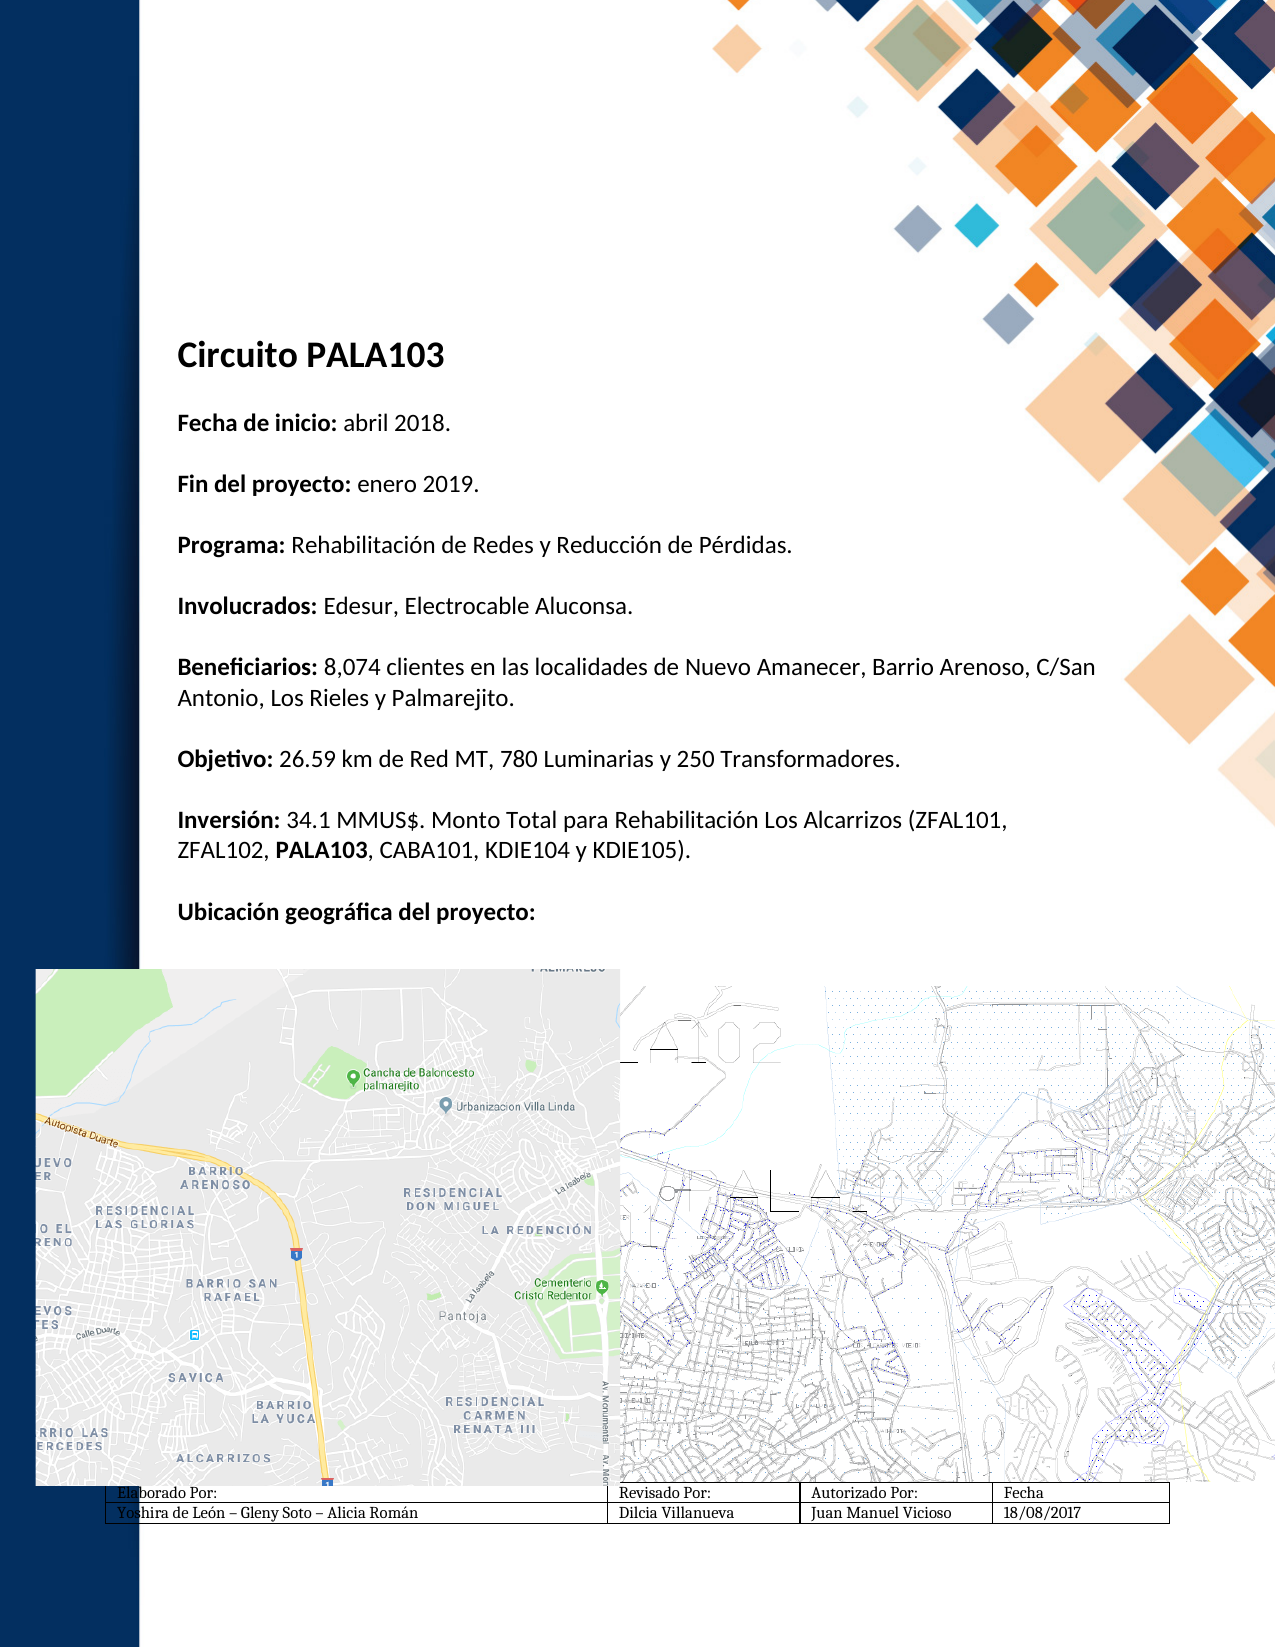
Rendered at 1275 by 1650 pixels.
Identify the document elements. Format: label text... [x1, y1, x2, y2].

text Fecha de inicio: abril 2018. [177, 407, 1098, 438]
text Inversión: 34.1 MMUS$. Monto Total para Rehabilitación Los Alcarrizos (ZFAL101, ZFAL102, PALA103, CABA101, KDIE104 y KDIE105). [177, 804, 1098, 865]
text Ubicación geográfica del proyecto: [177, 896, 1098, 926]
picture [0, 0, 1275, 1647]
text Fin del proyecto: enero 2019. [177, 468, 1098, 499]
text Involucrados: Edesur, Electrocable Aluconsa. [177, 590, 1098, 621]
text Objetivo: 26.59 km de Red MT, 780 Luminarias y 250 Transformadores. [177, 743, 1098, 773]
text Beneficiarios: 8,074 clientes en las localidades de Nuevo Amanecer, Barrio Arenoso, C/San Antonio, Los Rieles y Palmarejito. [177, 651, 1098, 712]
text Programa: Rehabilitación de Redes y Reducción de Pérdidas. [177, 529, 1098, 560]
text Circuito PALA103 [177, 331, 1098, 377]
